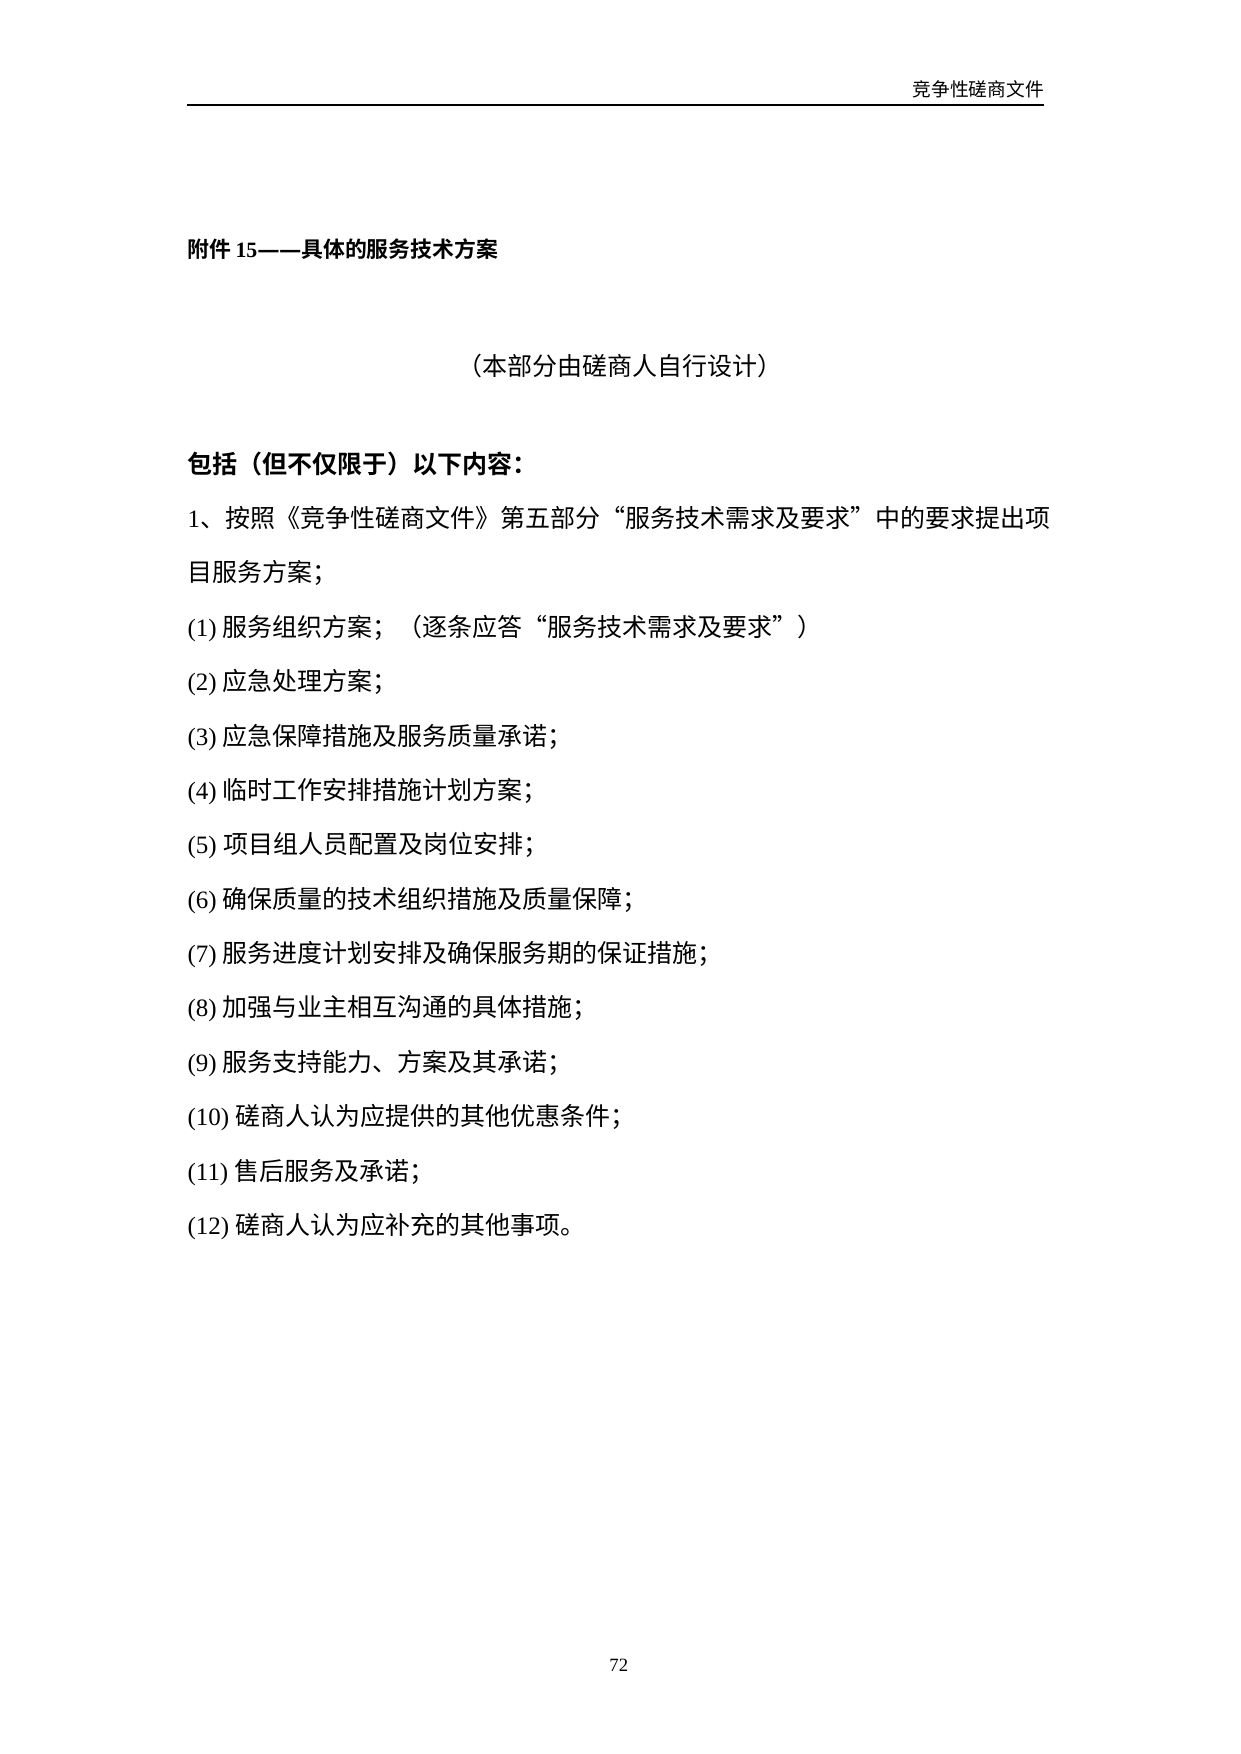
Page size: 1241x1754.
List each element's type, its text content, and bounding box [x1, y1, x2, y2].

text (6) 确保质量的技术组织措施及质量保障； [187, 879, 1053, 915]
text (1) 服务组织方案；（逐条应答“服务技术需求及要求”） [187, 607, 1053, 643]
text 1、按照《竞争性磋商文件》第五部分“服务技术需求及要求”中的要求提出项目服务方案； [187, 498, 1053, 589]
text (4) 临时工作安排措施计划方案； [187, 770, 1053, 807]
text (8) 加强与业主相互沟通的具体措施； [187, 988, 1053, 1024]
text (12) 磋商人认为应补充的其他事项。 [187, 1205, 1053, 1242]
text (10) 磋商人认为应提供的其他优惠条件； [187, 1097, 1053, 1133]
text (5) 项目组人员配置及岗位安排； [187, 825, 1053, 861]
text (9) 服务支持能力、方案及其承诺； [187, 1042, 1053, 1078]
subtitle 附件15——具体的服务技术方案 [187, 232, 1053, 264]
text （本部分由磋商人自行设计） [187, 347, 1053, 383]
text (11) 售后服务及承诺； [187, 1151, 1053, 1187]
text (7) 服务进度计划安排及确保服务期的保证措施； [187, 933, 1053, 970]
text (2) 应急处理方案； [187, 662, 1053, 698]
text 包括（但不仅限于）以下内容： [187, 444, 1053, 480]
text (3) 应急保障措施及服务质量承诺； [187, 716, 1053, 752]
